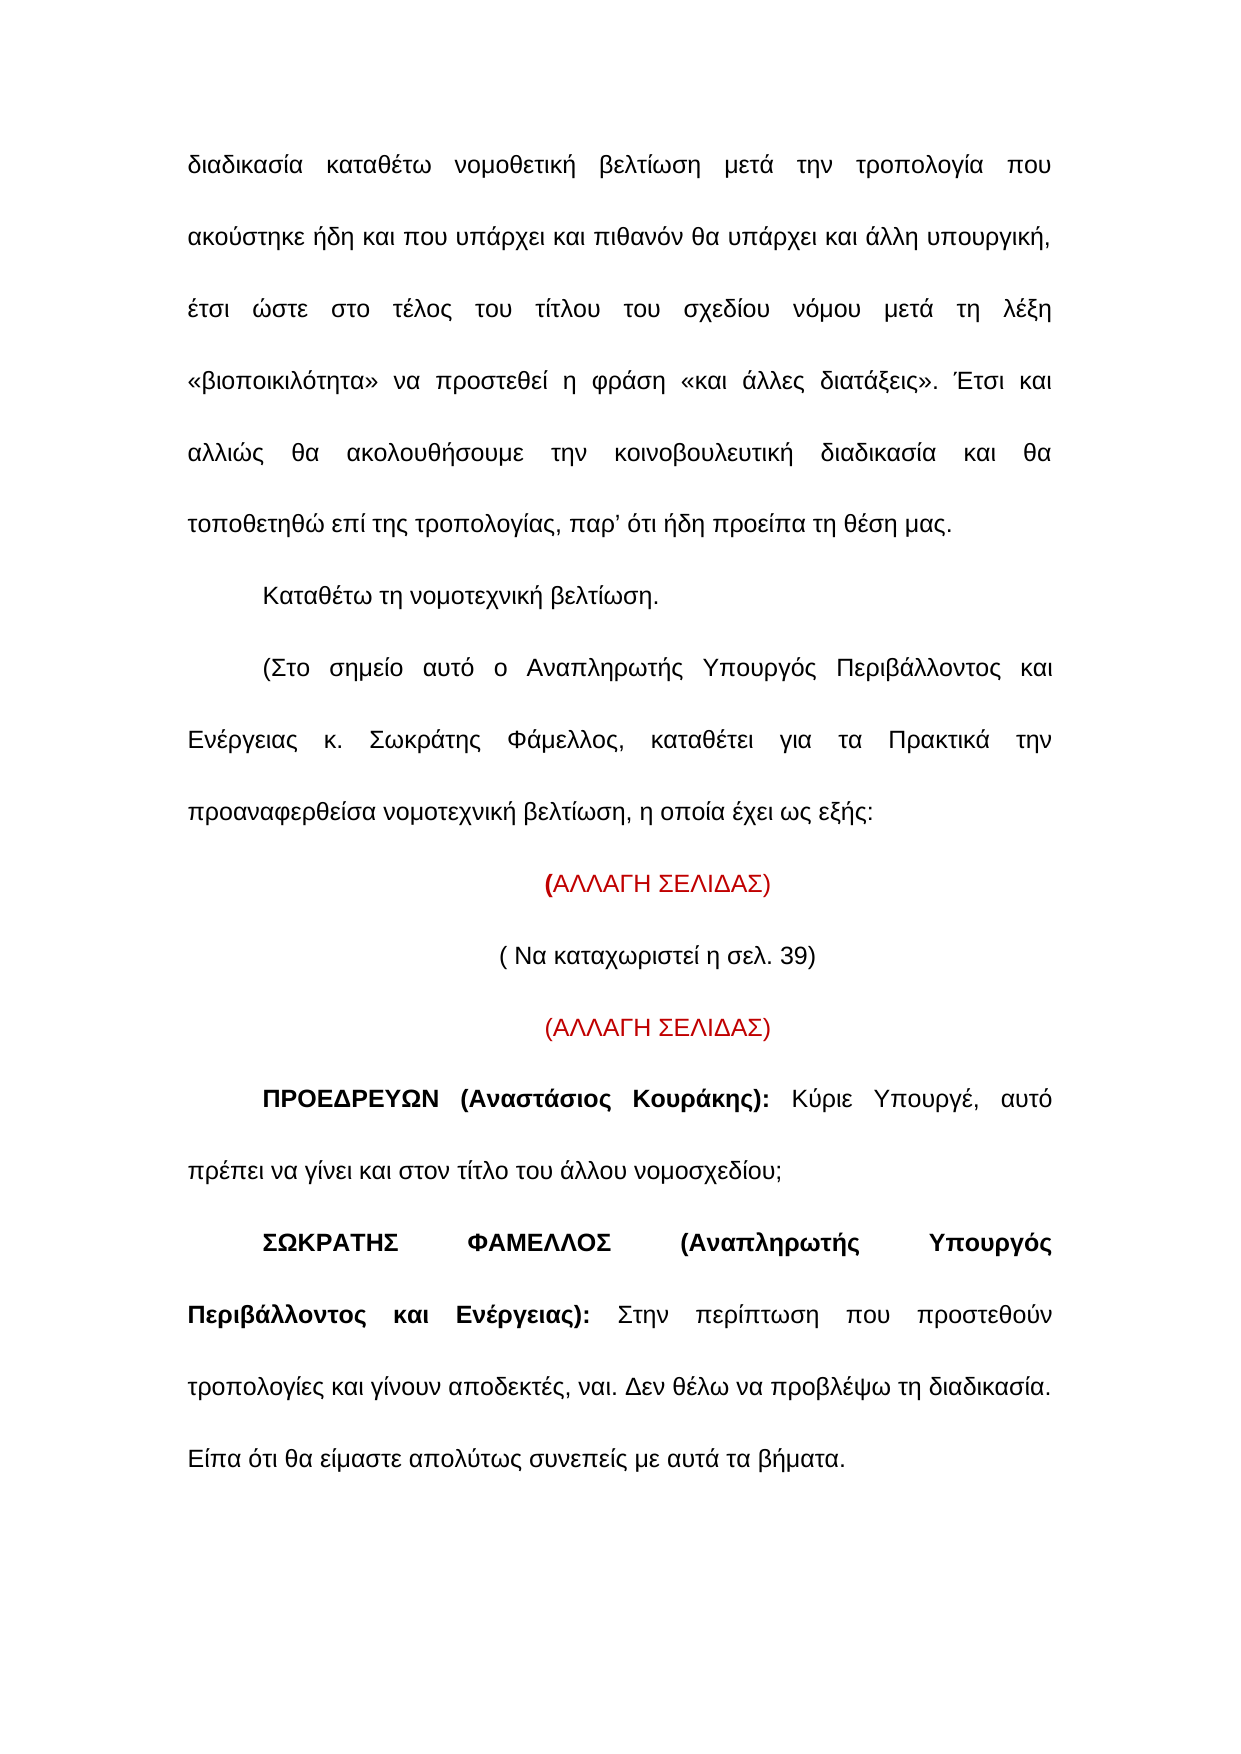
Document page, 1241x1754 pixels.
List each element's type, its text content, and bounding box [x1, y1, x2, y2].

text Καταθέτω τη νομοτεχνική βελτίωση. [187, 581, 1053, 610]
text ΠΡΟΕΔΡΕΥΩΝ (Αναστάσιος Κουράκης): Κύριε Υπουργέ, αυτό πρέπει να γίνει και στον τίτλο του άλλου νομοσχεδίου; [187, 1084, 1053, 1185]
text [187, 150, 1053, 538]
text (ΑΛΛΑΓΗ ΣΕΛΙΔΑΣ) [187, 869, 1053, 897]
text (ΑΛΛΑΓΗ ΣΕΛΙΔΑΣ) [187, 1012, 1053, 1041]
text ΣΩΚΡΑΤΗΣ ΦΑΜΕΛΛΟΣ (Αναπληρωτής Υπουργός Περιβάλλοντος και Ενέργειας): Στην περίπτωση που προστεθούν τροπολογίες και γίνουν αποδεκτές, ναι. Δεν θέλω να προβλέψω τη διαδικασία. Είπα ότι θα είμαστε απολύτως συνεπείς με αυτά τα βήματα. [187, 1228, 1053, 1472]
text ( Να καταχωριστεί η σελ. 39) [187, 941, 1053, 969]
text (Στο σημείο αυτό ο Αναπληρωτής Υπουργός Περιβάλλοντος και Ενέργειας κ. Σωκράτης Φάμελλος, καταθέτει για τα Πρακτικά την προαναφερθείσα νομοτεχνική βελτίωση, η οποία έχει ως εξής: [187, 653, 1053, 826]
